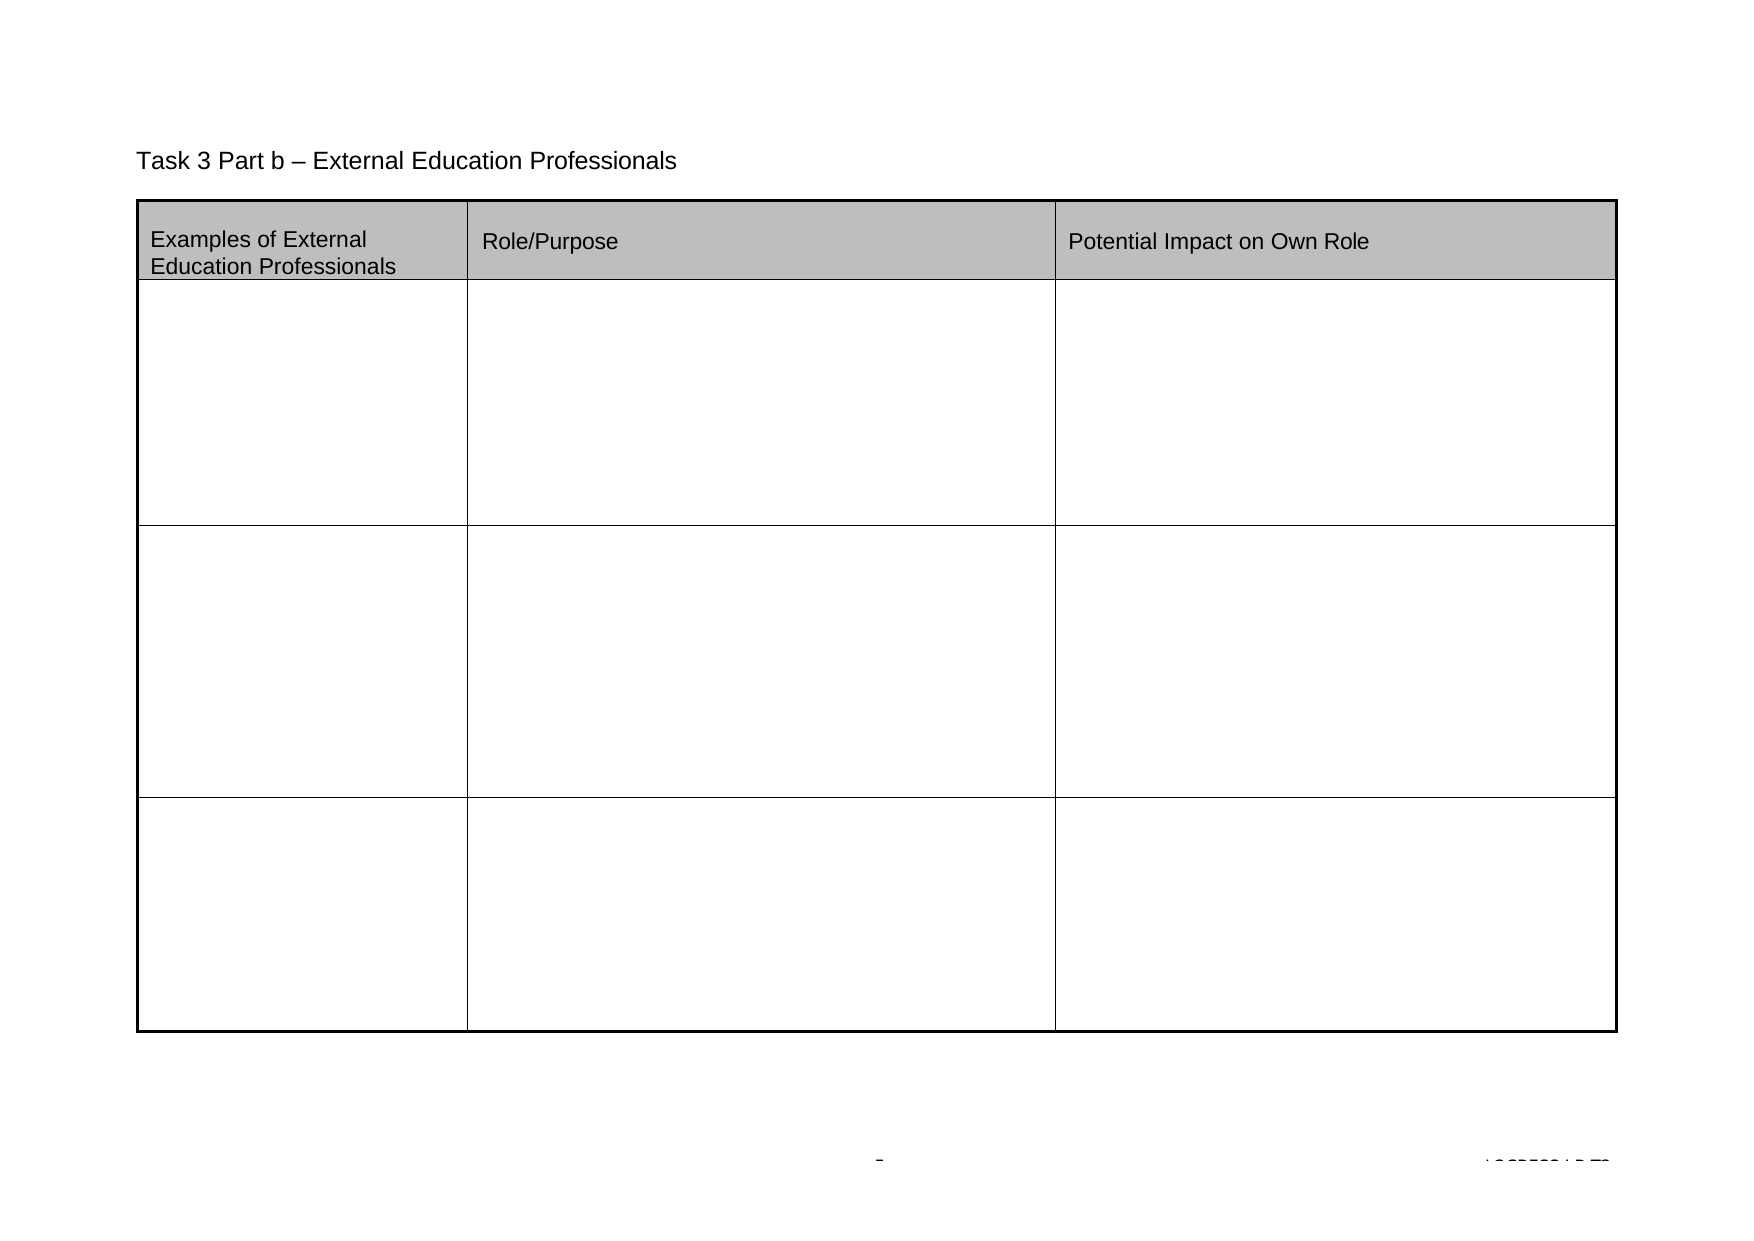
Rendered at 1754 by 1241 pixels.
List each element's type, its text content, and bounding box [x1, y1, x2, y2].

table_cell [139, 280, 467, 525]
table_header Potential Impact on Own Role [1056, 202, 1615, 279]
table_cell [468, 798, 1055, 1030]
table_cell [468, 526, 1055, 797]
table_cell [1056, 526, 1615, 797]
table_header Examples of External Education Professionals [139, 202, 467, 279]
table_cell [468, 280, 1055, 525]
table_cell [139, 798, 467, 1030]
subtitle Task 3 Part b – External Education Professionals [136, 146, 1639, 174]
table_cell [1056, 798, 1615, 1030]
table_cell [1056, 280, 1615, 525]
table_header Role/Purpose [468, 202, 1055, 279]
table_cell [139, 526, 467, 797]
